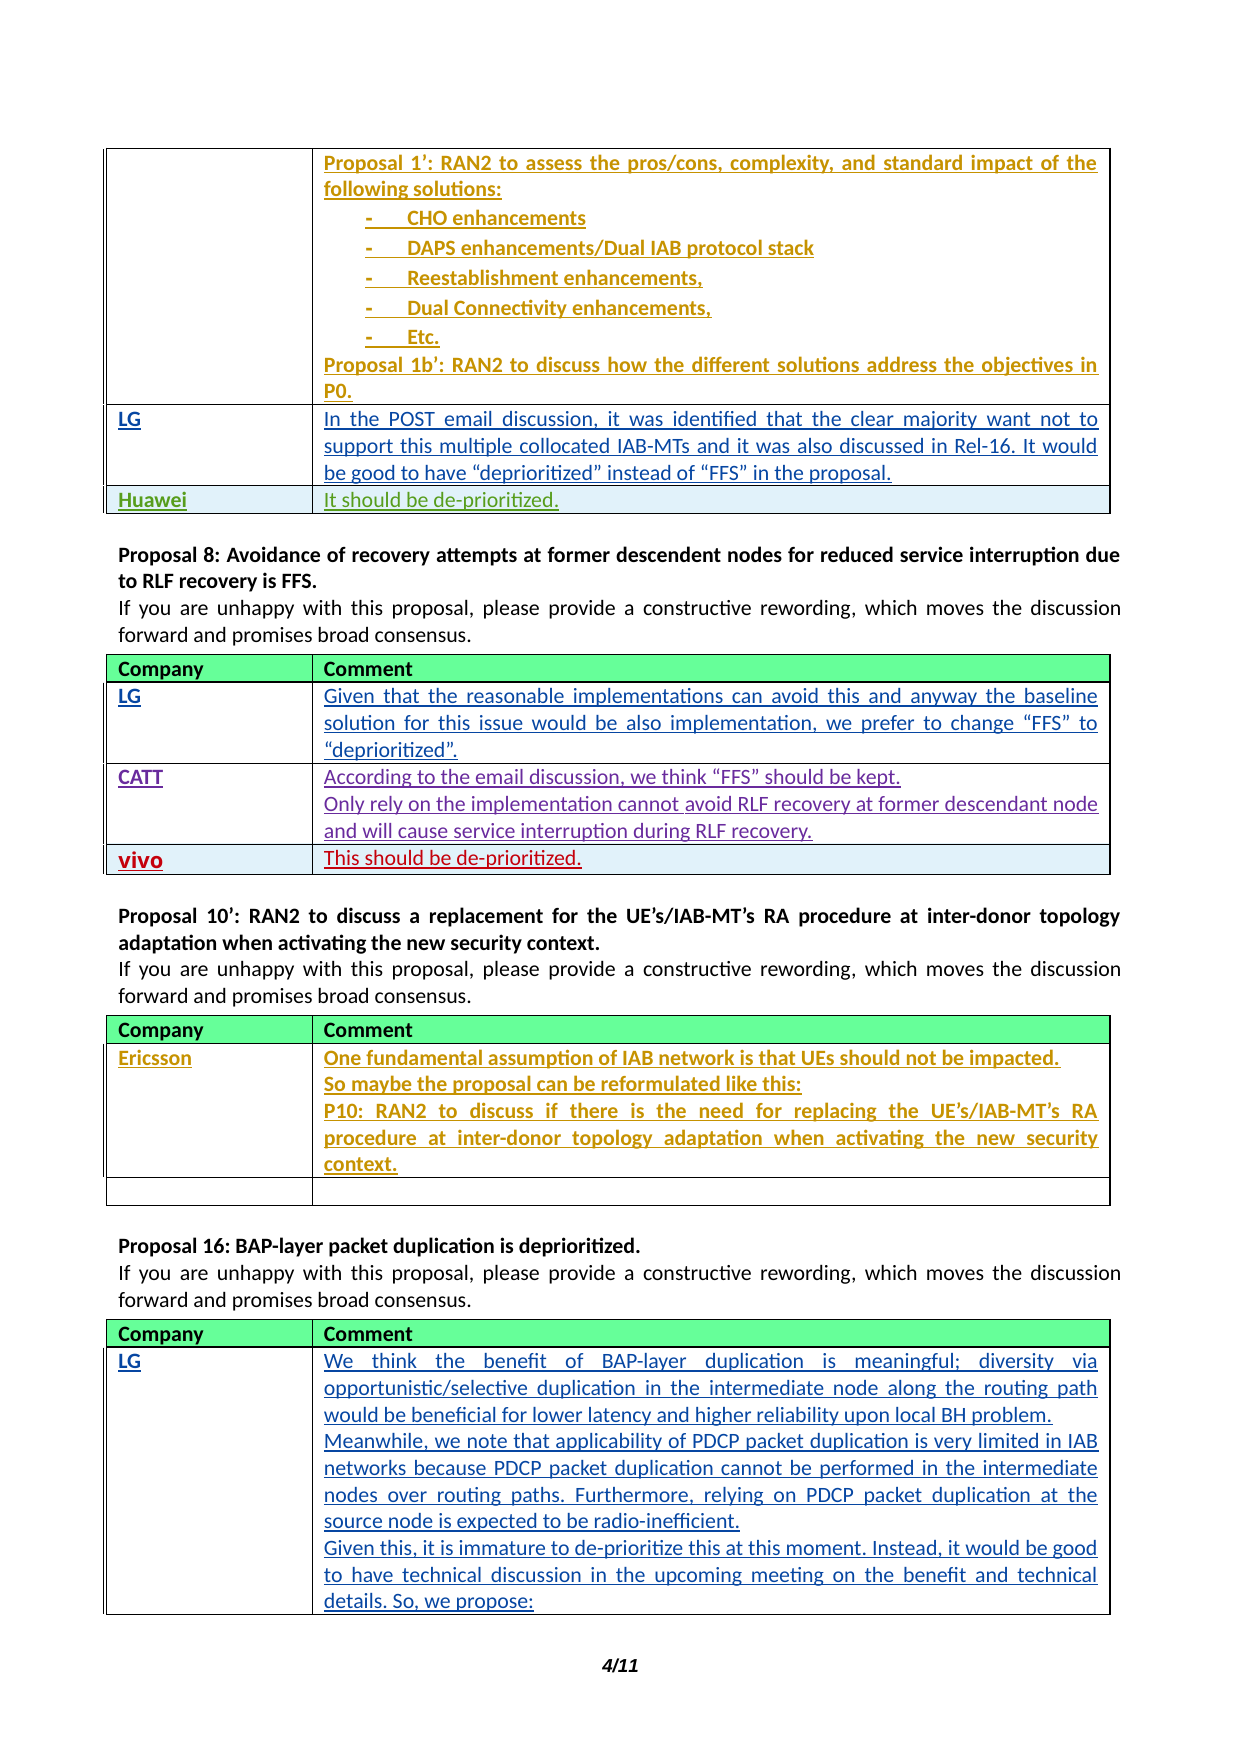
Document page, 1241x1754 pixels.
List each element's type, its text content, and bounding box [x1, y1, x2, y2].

table_cell [313, 1044, 1109, 1177]
table_header Company [107, 1320, 312, 1346]
table_cell [107, 149, 312, 404]
table_cell [313, 149, 1109, 404]
table_cell [313, 1178, 1109, 1205]
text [118, 1259, 1122, 1312]
text Proposal 16: BAP-layer packet duplication is deprioritized. [118, 1232, 1122, 1259]
table_cell [107, 764, 312, 843]
table_cell [313, 683, 1109, 762]
text Proposal 8: Avoidance of recovery attempts at former descendent nodes for reduced service interruption due to RLF recovery is FFS. [118, 541, 1122, 594]
table_cell [107, 1178, 312, 1205]
table_cell [313, 1348, 1109, 1614]
table_header Company [107, 655, 312, 681]
table_cell [313, 405, 1109, 485]
table_header Company [107, 1016, 312, 1043]
table_cell [107, 1348, 312, 1614]
text Proposal 10’: RAN2 to discuss a replacement for the UE’s/IAB-MT’s RA procedure at inter-donor topology adaptation when activating the new security context. [118, 902, 1122, 955]
text If you are unhappy with this proposal, please provide a constructive rewording, which moves the discussion forward and promises broad consensus. [118, 955, 1122, 1009]
table_header Comment [313, 655, 1109, 681]
table_header Comment [313, 1320, 1109, 1346]
table_cell [107, 405, 312, 485]
table_header Comment [313, 1016, 1109, 1043]
text If you are unhappy with this proposal, please provide a constructive rewording, which moves the discussion forward and promises broad consensus. [118, 594, 1122, 647]
table_cell [107, 683, 312, 762]
table_cell [313, 764, 1109, 843]
table_cell [107, 1044, 312, 1177]
